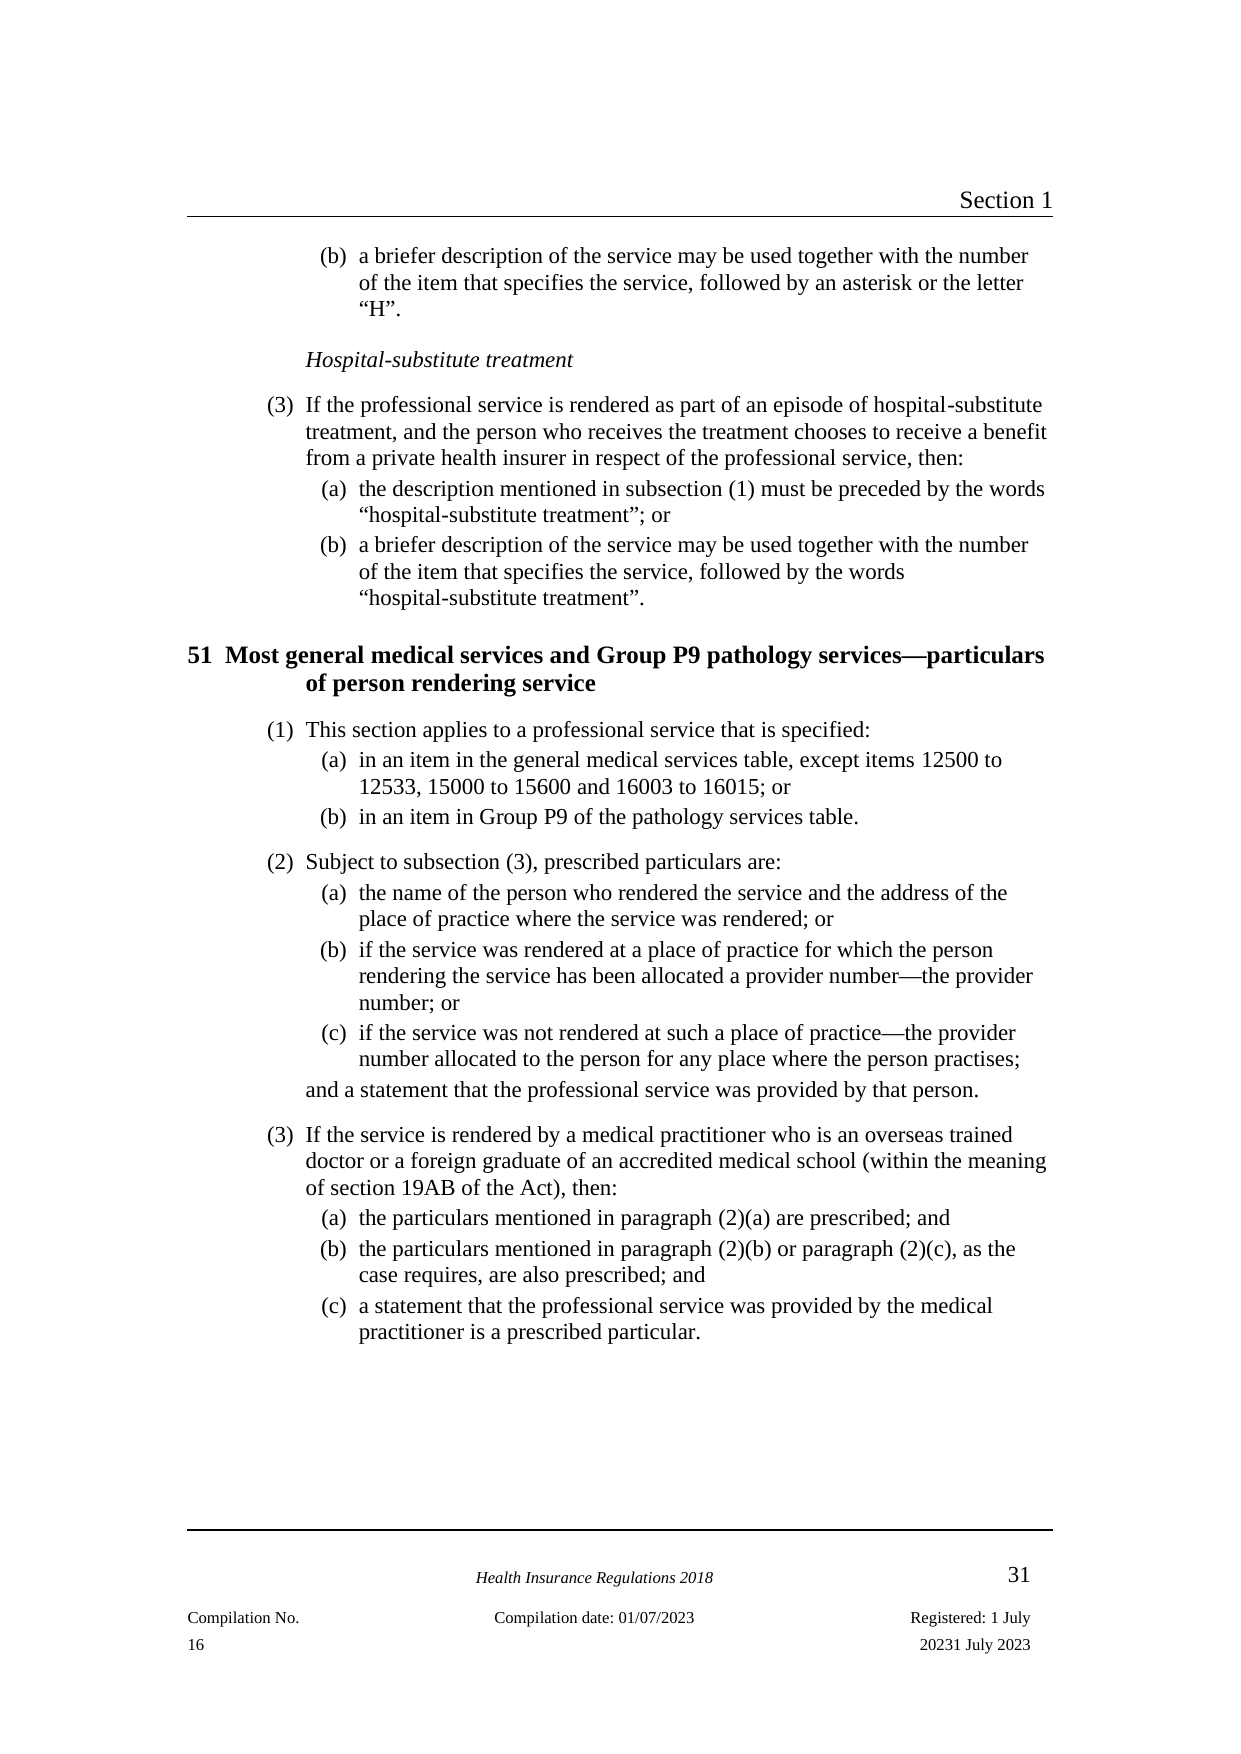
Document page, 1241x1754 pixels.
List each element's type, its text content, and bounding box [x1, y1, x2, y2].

text (b) if the service was rendered at a place of practice for which the person rendering the service has been allocated a provider number—the provider number; or [187, 936, 1053, 1015]
text (2) Subject to subsection (3), prescribed particulars are: [187, 848, 1053, 875]
text (3) If the professional service is rendered as part of an episode of hospital-substitute treatment, and the person who receives the treatment chooses to receive a benefit from a private health insurer in respect of the professional service, then: [187, 391, 1053, 470]
text (3) If the service is rendered by a medical practitioner who is an overseas trained doctor or a foreign graduate of an accredited medical school (within the meaning of section 19AB of the Act), then: [187, 1121, 1053, 1200]
text (b) in an item in Group P9 of the pathology services table. [187, 803, 1053, 830]
text (b) a briefer description of the service may be used together with the number of the item that specifies the service, followed by the words “hospital-substitute treatment”. [187, 531, 1053, 611]
text Hospital-substitute treatment [305, 346, 1053, 373]
text (a) the description mentioned in subsection (1) must be preceded by the words “hospital-substitute treatment”; or [187, 474, 1053, 527]
text (c) if the service was not rendered at such a place of practice—the provider number allocated to the person for any place where the person practises; [187, 1019, 1053, 1072]
text and a statement that the professional service was provided by that person. [305, 1076, 1053, 1102]
text (b) the particulars mentioned in paragraph (2)(b) or paragraph (2)(c), as the case requires, are also prescribed; and [187, 1235, 1053, 1287]
text 51 Most general medical services and Group P9 pathology services—particulars of person rendering service [187, 640, 1053, 697]
text (a) in an item in the general medical services table, except items 12500 to 12533, 15000 to 15600 and 16003 to 16015; or [187, 746, 1053, 799]
text (c) a statement that the professional service was provided by the medical practitioner is a prescribed particular. [187, 1292, 1053, 1344]
text (b) a briefer description of the service may be used together with the number of the item that specifies the service, followed by an asterisk or the letter “H”. [187, 242, 1053, 321]
text (a) the particulars mentioned in paragraph (2)(a) are prescribed; and [187, 1204, 1053, 1231]
text (a) the name of the person who rendered the service and the address of the place of practice where the service was rendered; or [187, 879, 1053, 932]
text (1) This section applies to a professional service that is specified: [187, 716, 1053, 742]
